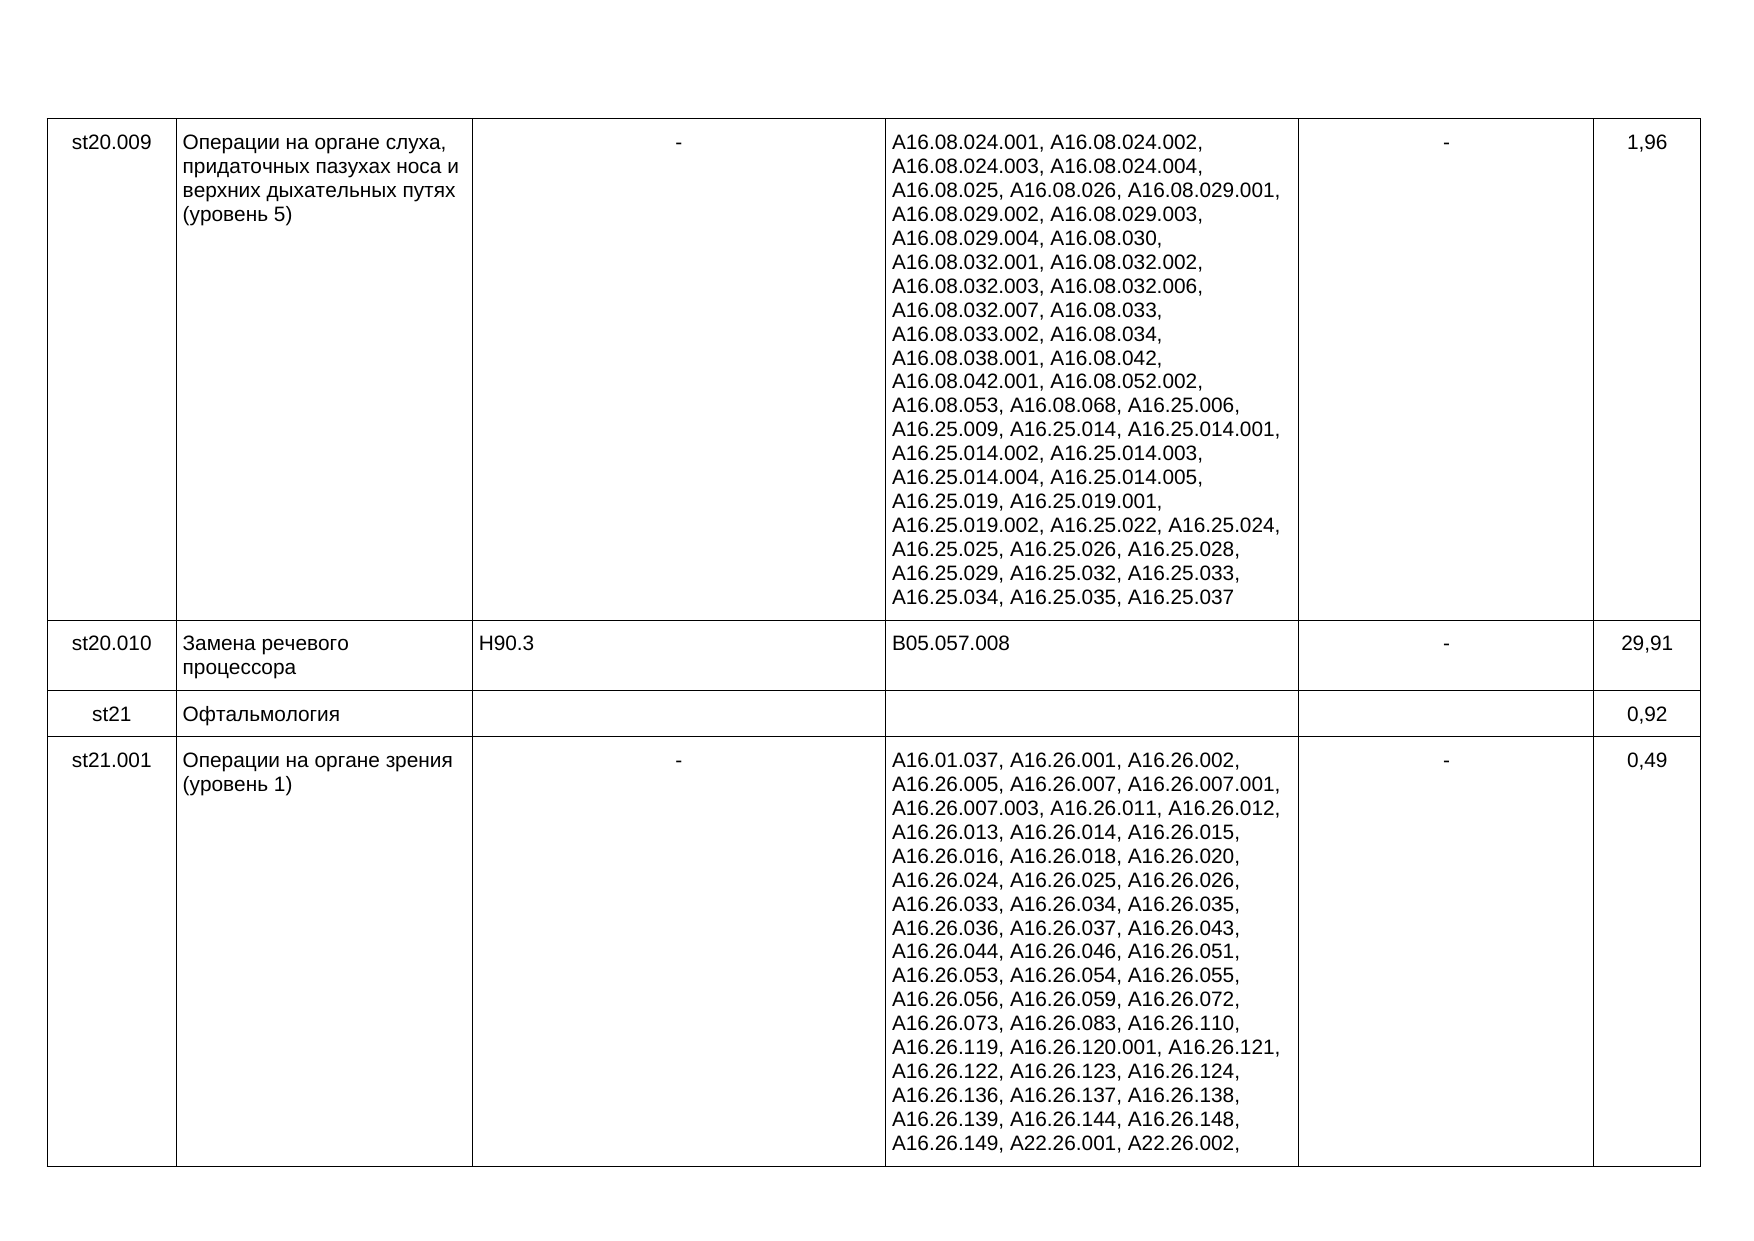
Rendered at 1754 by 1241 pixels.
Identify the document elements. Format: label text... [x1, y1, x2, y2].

table_cell st20.009 [48, 119, 176, 619]
table_cell - [1299, 737, 1593, 1166]
table_cell Офтальмология [177, 691, 472, 736]
table_cell 1,96 [1594, 119, 1700, 619]
table_cell st20.010 [48, 621, 176, 690]
table_cell A16.08.024.001, A16.08.024.002, A16.08.024.003, A16.08.024.004, A16.08.025, A16.08.026, A16.08.029.001, A16.08.029.002, A16.08.029.003, A16.08.029.004, A16.08.030, A16.08.032.001, A16.08.032.002, A16.08.032.003, A16.08.032.006, A16.08.032.007, A16.08.033, A16.08.033.002, A16.08.034, A16.08.038.001, A16.08.042, A16.08.042.001, A16.08.052.002, A16.08.053, A16.08.068, A16.25.006, A16.25.009, A16.25.014, A16.25.014.001, A16.25.014.002, A16.25.014.003, A16.25.014.004, A16.25.014.005, A16.25.019, A16.25.019.001, A16.25.019.002, A16.25.022, A16.25.024, A16.25.025, A16.25.026, A16.25.028, A16.25.029, A16.25.032, A16.25.033, A16.25.034, A16.25.035, A16.25.037 [886, 119, 1298, 619]
table_cell - [473, 119, 885, 619]
table_cell Операции на органе слуха, придаточных пазухах носа и верхних дыхательных путях (уровень 5) [177, 119, 472, 619]
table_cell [886, 737, 1298, 1166]
table_cell [886, 691, 1298, 736]
table_cell 0,49 [1594, 737, 1700, 1166]
table_cell B05.057.008 [886, 621, 1298, 690]
table_cell st21 [48, 691, 176, 736]
table_cell [1299, 691, 1593, 736]
table_cell - [1299, 119, 1593, 619]
table_cell Замена речевого процессора [177, 621, 472, 690]
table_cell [177, 737, 472, 1166]
table_cell H90.3 [473, 621, 885, 690]
table_cell - [473, 737, 885, 1166]
table_cell - [1299, 621, 1593, 690]
table_cell 29,91 [1594, 621, 1700, 690]
table_cell st21.001 [48, 737, 176, 1166]
table_cell 0,92 [1594, 691, 1700, 736]
table_cell [473, 691, 885, 736]
